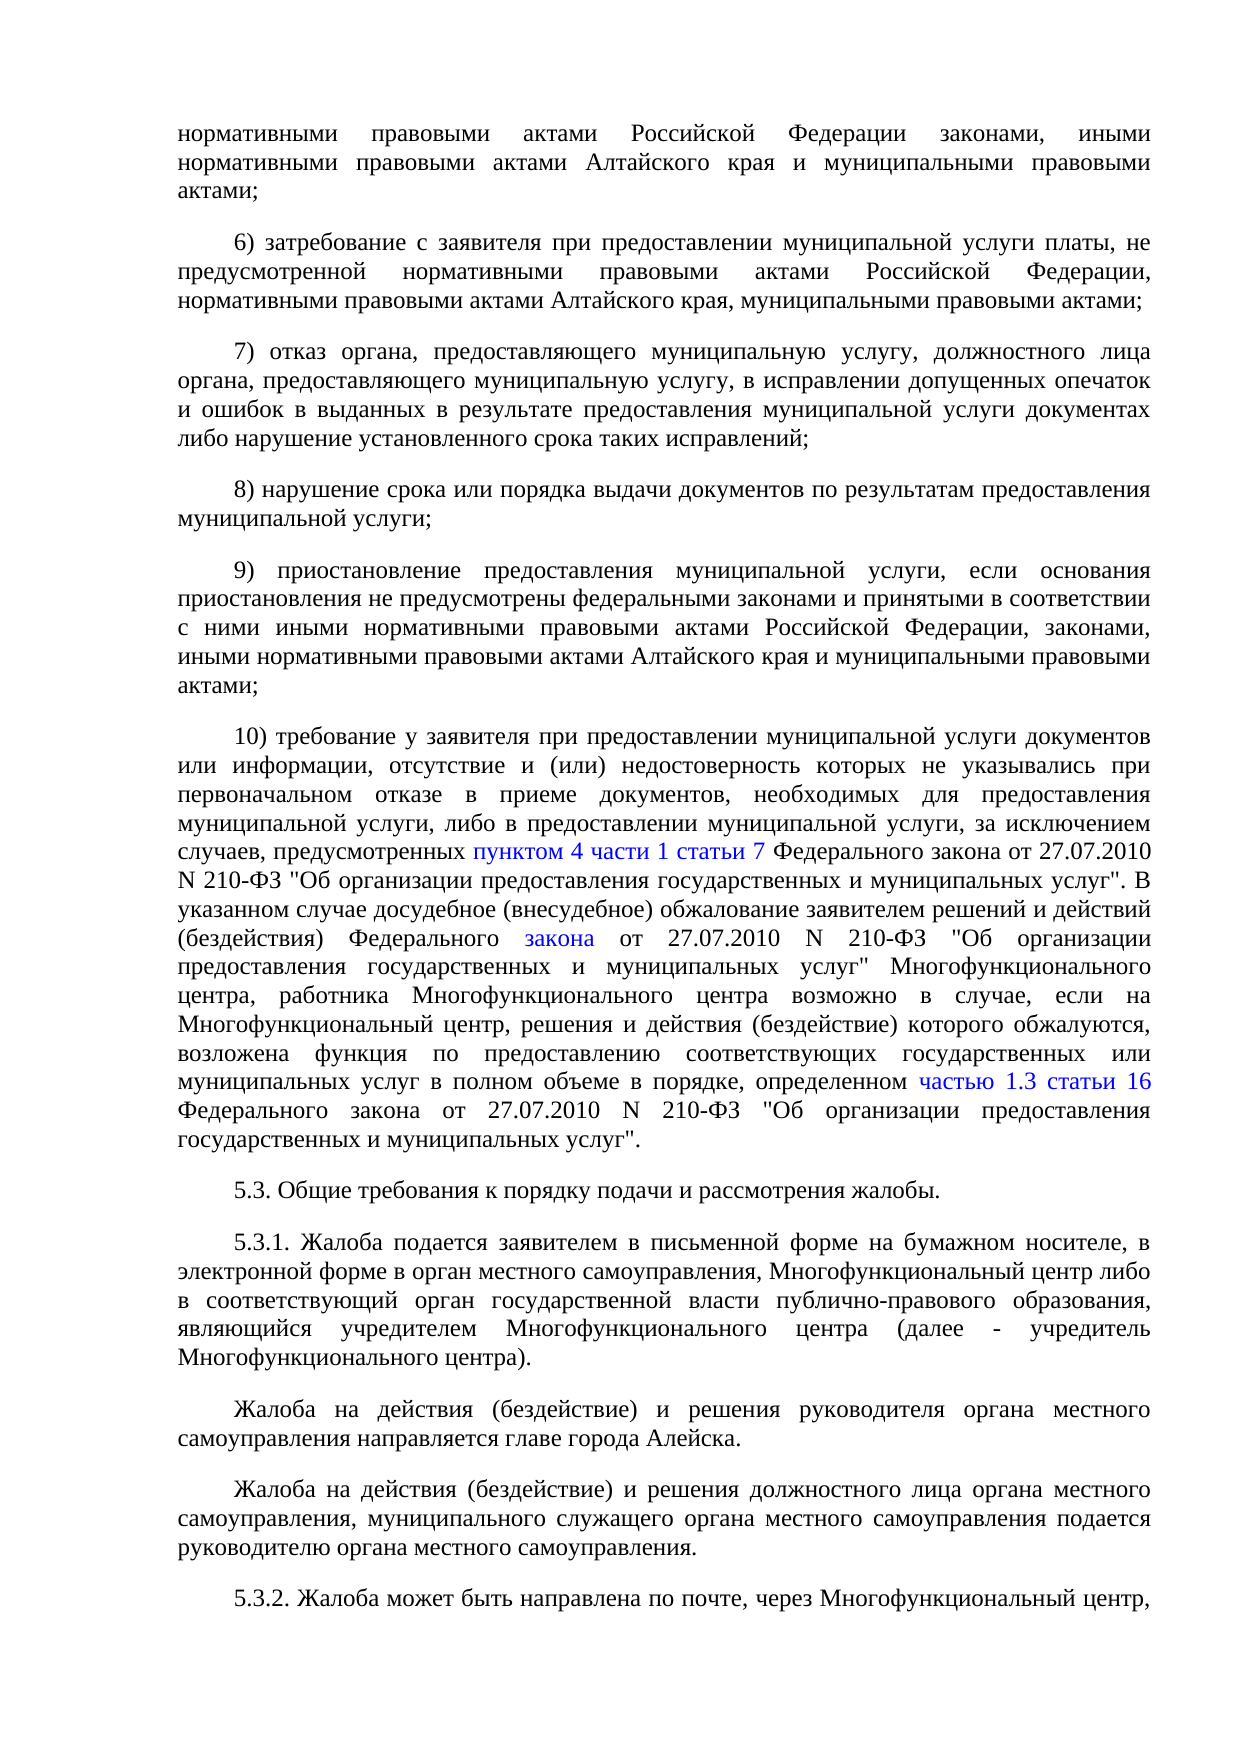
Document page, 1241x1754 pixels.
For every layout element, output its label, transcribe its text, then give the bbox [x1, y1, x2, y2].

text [177, 118, 1152, 204]
text 9) приостановление предоставления муниципальной услуги, если основания приостановления не предусмотрены федеральными законами и принятыми в соответствии с ними иными нормативными правовыми актами Российской Федерации, законами, иными нормативными правовыми актами Алтайского края и муниципальными правовыми актами; [177, 555, 1152, 698]
text 5.3. Общие требования к порядку подачи и рассмотрения жалобы. [177, 1176, 1152, 1204]
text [177, 1583, 1152, 1612]
text 5.3.1. Жалоба подается заявителем в письменной форме на бумажном носителе, в электронной форме в орган местного самоуправления, Многофункциональный центр либо в соответствующий орган государственной власти публично-правового образования, являющийся учредителем Многофункционального центра (далее - учредитель Многофункционального центра). [177, 1227, 1152, 1371]
text 7) отказ органа, предоставляющего муниципальную услугу, должностного лица органа, предоставляющего муниципальную услугу, в исправлении допущенных опечаток и ошибок в выданных в результате предоставления муниципальной услуги документах либо нарушение установленного срока таких исправлений; [177, 336, 1152, 451]
text 8) нарушение срока или порядка выдачи документов по результатам предоставления муниципальной услуги; [177, 474, 1152, 532]
text Жалоба на действия (бездействие) и решения руководителя органа местного самоуправления направляется главе города Алейска. [177, 1394, 1152, 1451]
text 10) требование у заявителя при предоставлении муниципальной услуги документов или информации, отсутствие и (или) недостоверность которых не указывались при первоначальном отказе в приеме документов, необходимых для предоставления муниципальной услуги, либо в предоставлении муниципальной услуги, за исключением случаев, предусмотренных пунктом 4 части 1 статьи 7 Федерального закона от 27.07.2010 N 210-ФЗ "Об организации предоставления государственных и муниципальных услуг". В указанном случае досудебное (внесудебное) обжалование заявителем решений и действий (бездействия) Федерального закона от 27.07.2010 N 210-ФЗ "Об организации предоставления государственных и муниципальных услуг" Многофункционального центра, работника Многофункционального центра возможно в случае, если на Многофункциональный центр, решения и действия (бездействие) которого обжалуются, возложена функция по предоставлению соответствующих государственных или муниципальных услуг в полном объеме в порядке, определенном частью 1.3 статьи 16 Федерального закона от 27.07.2010 N 210-ФЗ "Об организации предоставления государственных и муниципальных услуг". [177, 721, 1152, 1153]
text 6) затребование с заявителя при предоставлении муниципальной услуги платы, не предусмотренной нормативными правовыми актами Российской Федерации, нормативными правовыми актами Алтайского края, муниципальными правовыми актами; [177, 227, 1152, 313]
text Жалоба на действия (бездействие) и решения должностного лица органа местного самоуправления, муниципального служащего органа местного самоуправления подается руководителю органа местного самоуправления. [177, 1474, 1152, 1561]
